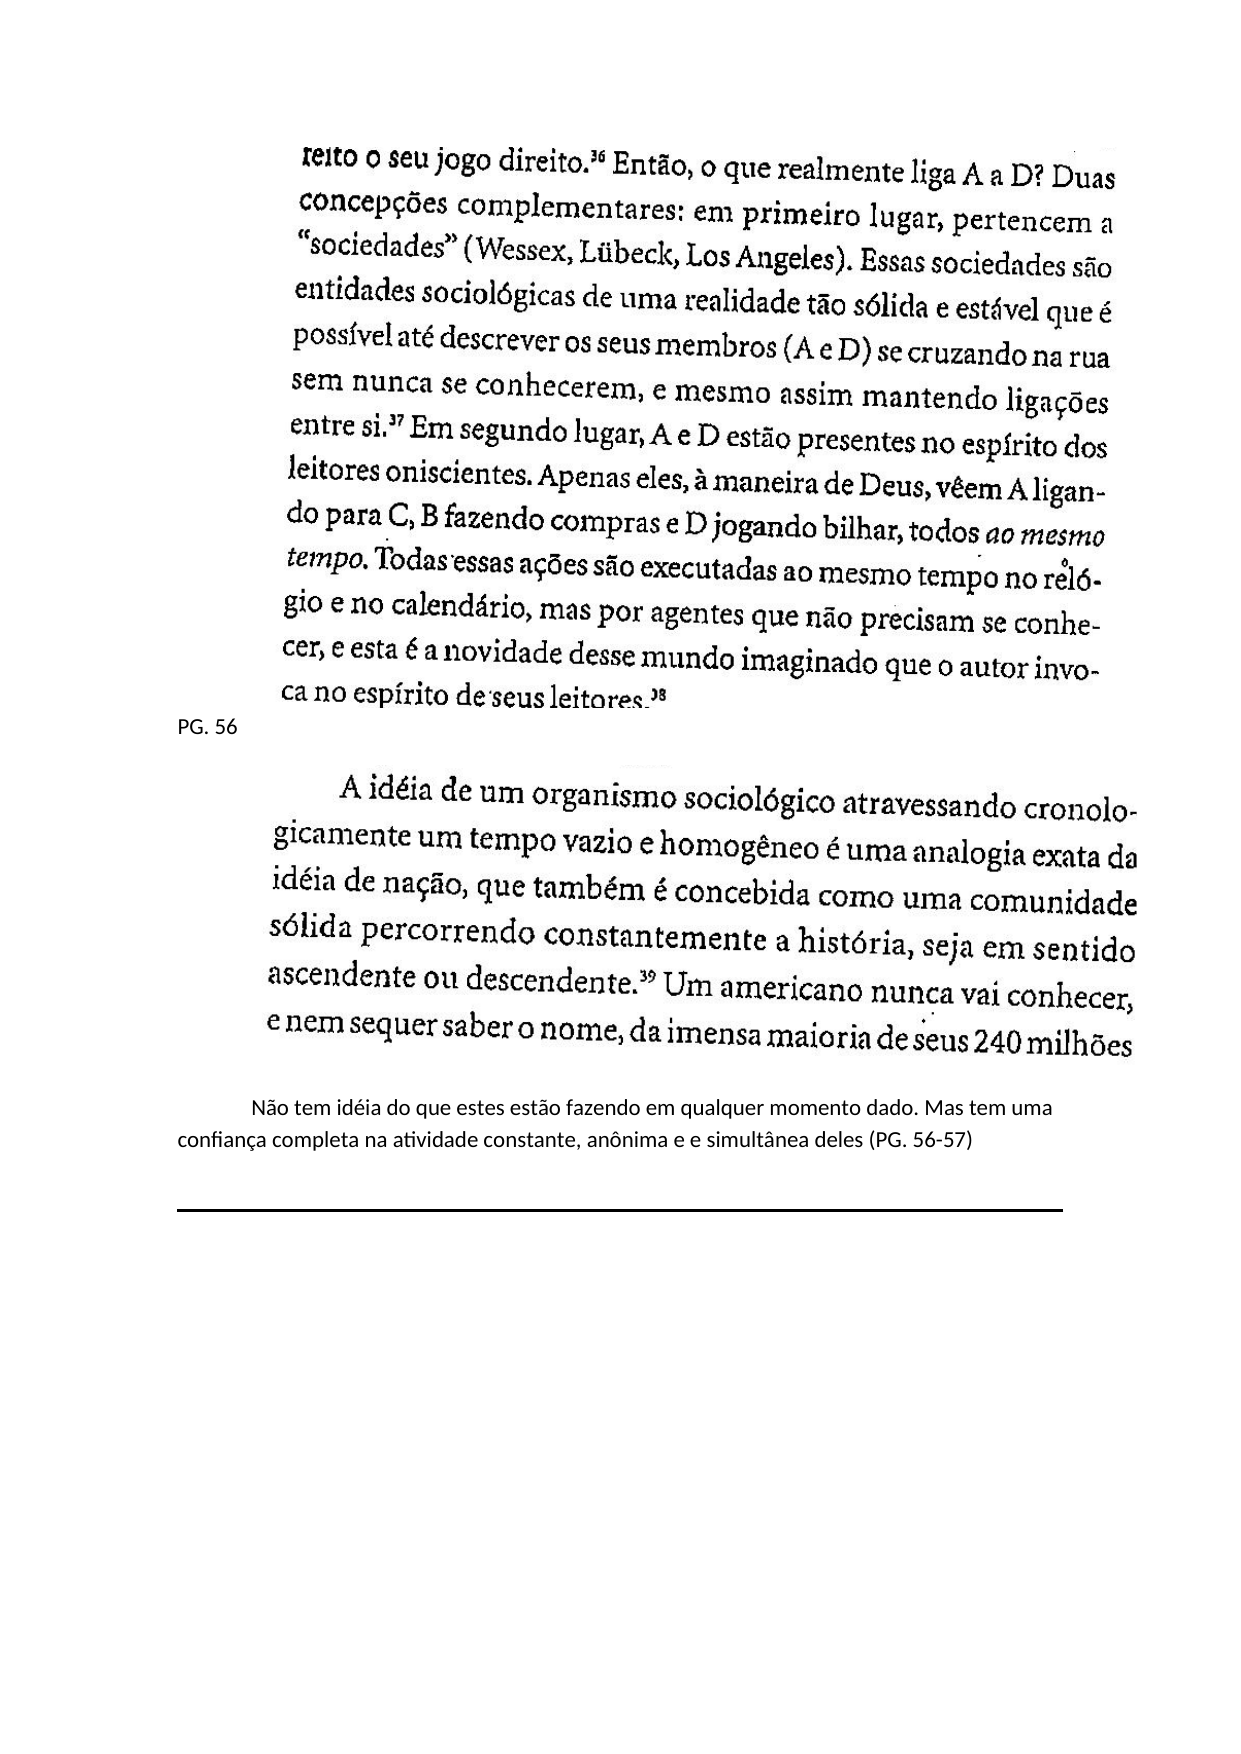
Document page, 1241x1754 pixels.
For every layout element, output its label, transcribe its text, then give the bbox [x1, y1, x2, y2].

text PG. 56 [177, 148, 1063, 740]
text Não tem idéia do que estes estão fazendo em qualquer momento dado. Mas tem uma confiança completa na atividade constante, anônima e e simultânea deles (PG. 56-57) [177, 1093, 1063, 1154]
